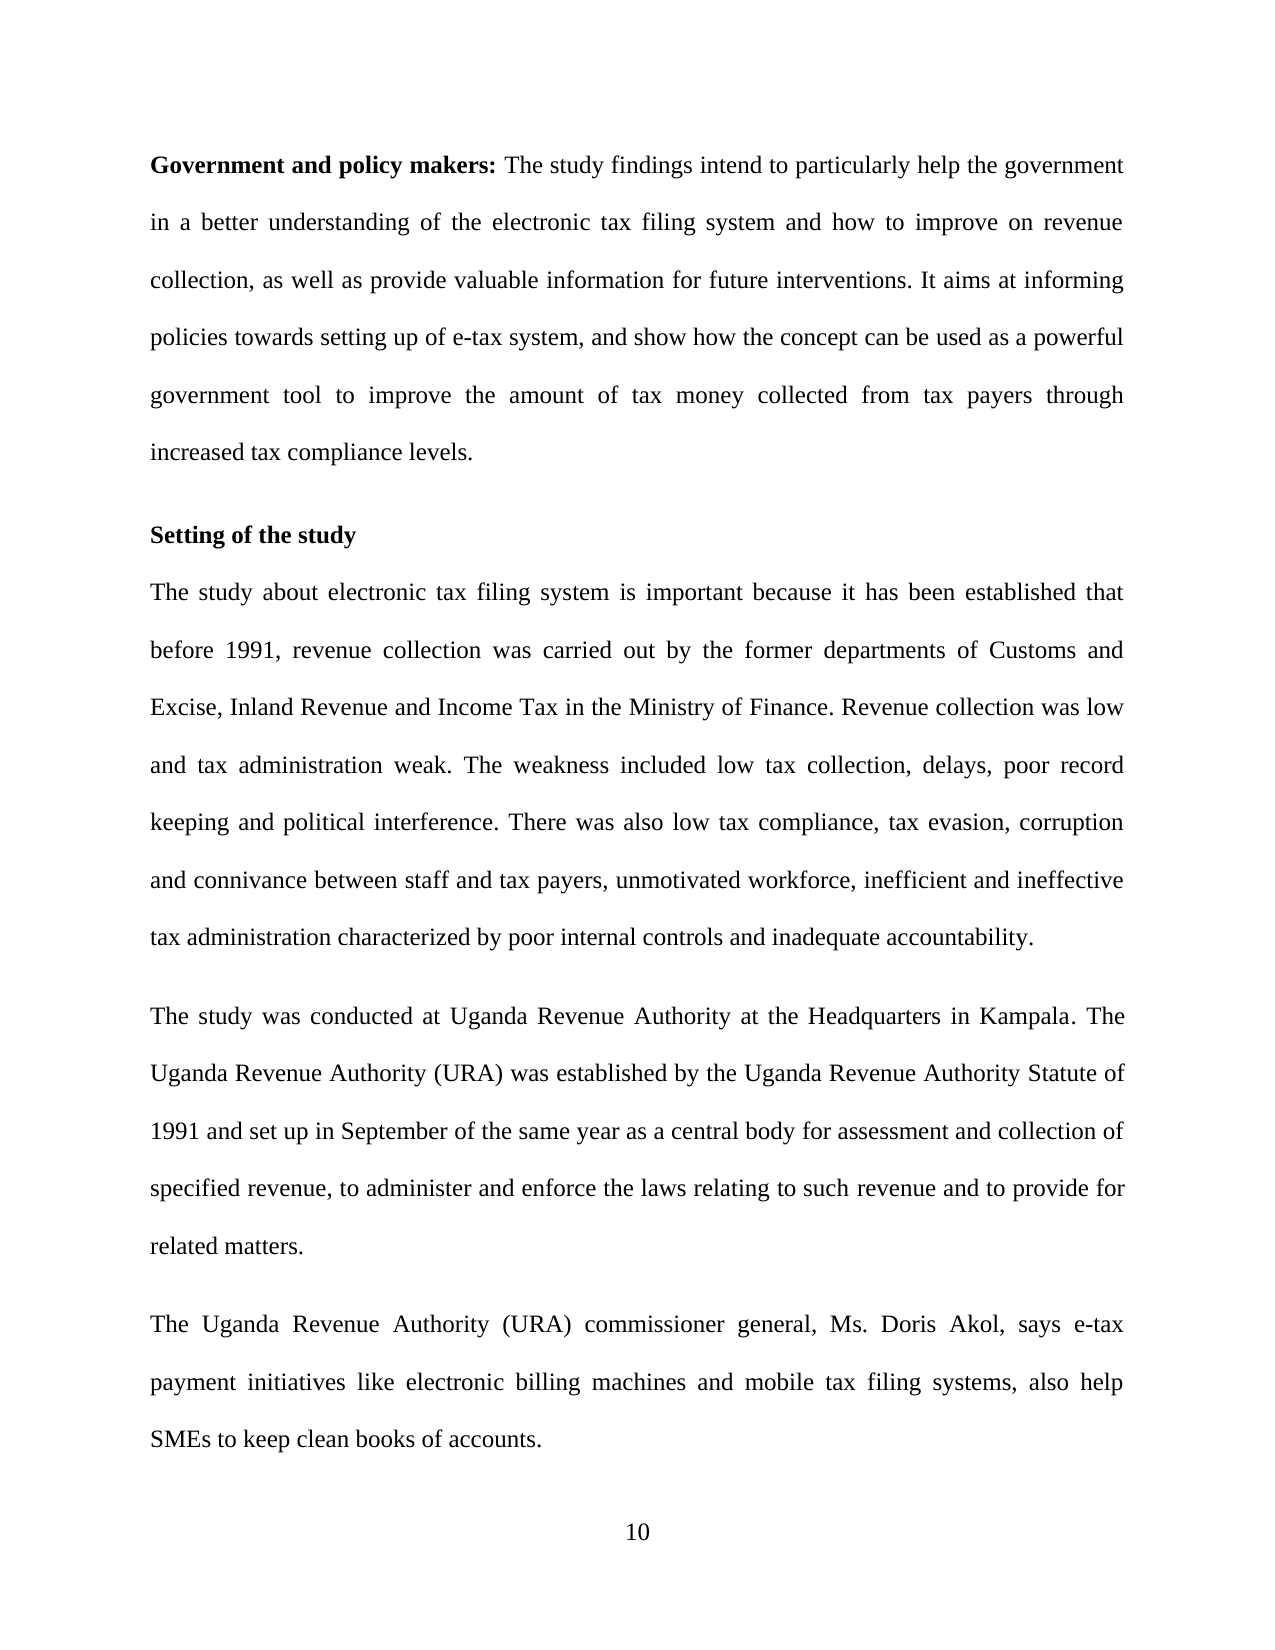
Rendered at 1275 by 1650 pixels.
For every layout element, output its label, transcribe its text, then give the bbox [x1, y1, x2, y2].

text The Uganda Revenue Authority (URA) commissioner general, Ms. Doris Akol, says e-tax payment initiatives like electronic billing machines and mobile tax filing systems, also help SMEs to keep clean books of accounts. [150, 1309, 1125, 1453]
text The study about electronic tax filing system is important because it has been established that before 1991, revenue collection was carried out by the former departments of Customs and Excise, Inland Revenue and Income Tax in the Ministry of Finance. Revenue collection was low and tax administration weak. The weakness included low tax collection, delays, poor record keeping and political interference. There was also low tax compliance, tax evasion, corruption and connivance between staff and tax payers, unmotivated workforce, inefficient and ineffective tax administration characterized by poor internal controls and inadequate accountability. [150, 577, 1125, 951]
subtitle Setting of the study [150, 520, 1125, 549]
text Government and policy makers: The study findings intend to particularly help the government in a better understanding of the electronic tax filing system and how to improve on revenue collection, as well as provide valuable information for future interventions. It aims at informing policies towards setting up of e-tax system, and show how the concept can be used as a powerful government tool to improve the amount of tax money collected from tax payers through increased tax compliance levels. [150, 150, 1125, 466]
text The study was conducted at Uganda Revenue Authority at the Headquarters in Kampala. The Uganda Revenue Authority (URA) was established by the Uganda Revenue Authority Statute of 1991 and set up in September of the same year as a central body for assessment and collection of specified revenue, to administer and enforce the laws relating to such revenue and to provide for related matters. [150, 1001, 1125, 1259]
